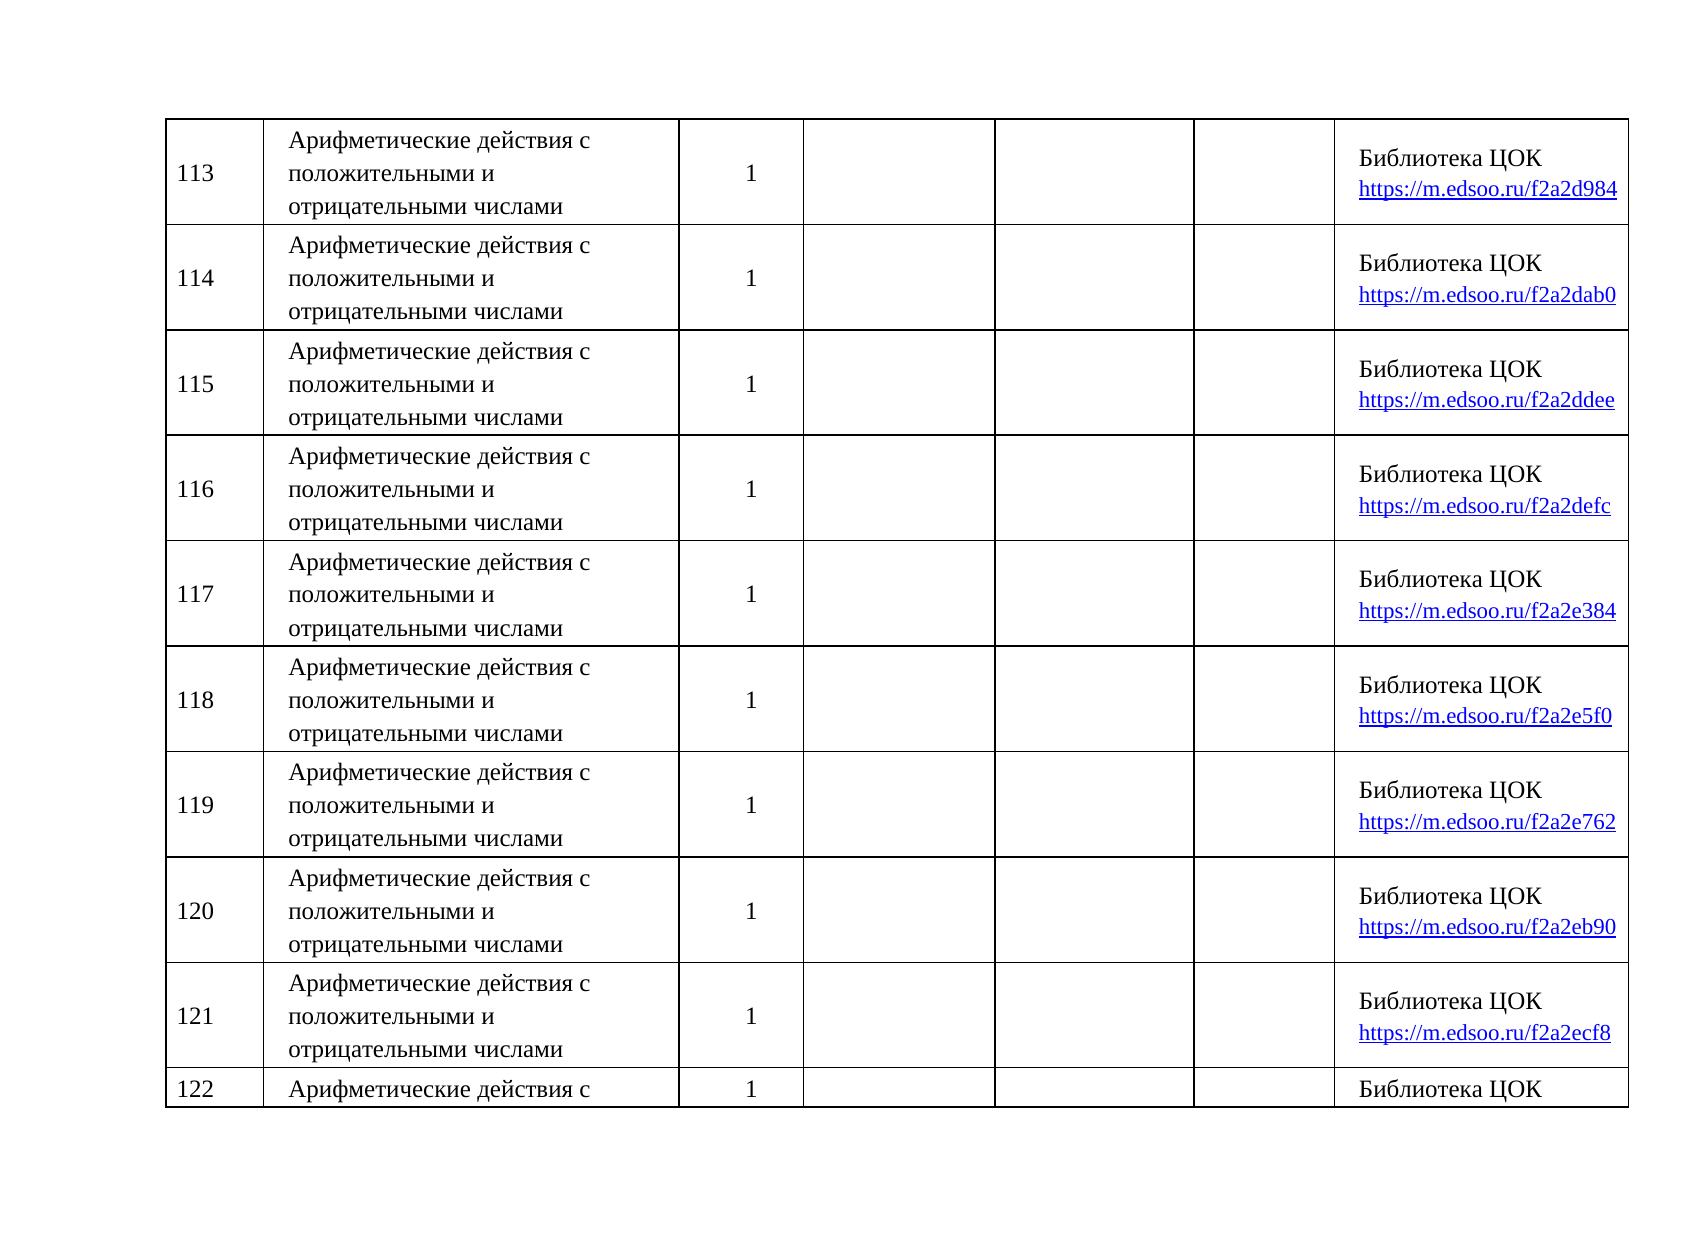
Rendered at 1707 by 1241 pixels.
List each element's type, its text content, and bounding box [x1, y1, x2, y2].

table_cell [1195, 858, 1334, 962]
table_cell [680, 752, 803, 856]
table_cell 116 [167, 436, 263, 540]
table_cell [804, 225, 994, 329]
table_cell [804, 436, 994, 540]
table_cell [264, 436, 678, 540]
table_cell 113 [167, 120, 263, 223]
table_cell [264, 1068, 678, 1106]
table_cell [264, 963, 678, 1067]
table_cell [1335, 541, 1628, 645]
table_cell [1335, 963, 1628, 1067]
table_cell 1 [680, 120, 803, 223]
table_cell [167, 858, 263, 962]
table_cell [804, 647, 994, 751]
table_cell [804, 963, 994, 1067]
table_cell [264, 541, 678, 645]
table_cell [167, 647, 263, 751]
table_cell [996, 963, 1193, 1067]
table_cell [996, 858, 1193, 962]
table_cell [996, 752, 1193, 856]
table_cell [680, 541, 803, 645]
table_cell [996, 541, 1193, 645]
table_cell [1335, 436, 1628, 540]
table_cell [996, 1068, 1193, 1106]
table_cell [1195, 120, 1334, 223]
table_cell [264, 225, 678, 329]
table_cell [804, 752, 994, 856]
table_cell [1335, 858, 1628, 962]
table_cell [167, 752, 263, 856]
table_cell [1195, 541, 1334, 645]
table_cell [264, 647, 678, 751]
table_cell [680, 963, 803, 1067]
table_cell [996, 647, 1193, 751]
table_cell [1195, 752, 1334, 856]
table_cell Библиотека ЦОК https://m.edsoo.ru/f2a2dab0 [1335, 225, 1628, 329]
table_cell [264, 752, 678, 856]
table_cell [1195, 225, 1334, 329]
table_cell Библиотека ЦОК https://m.edsoo.ru/f2a2d984 [1335, 120, 1628, 223]
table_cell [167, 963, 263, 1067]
table_cell 115 [167, 331, 263, 434]
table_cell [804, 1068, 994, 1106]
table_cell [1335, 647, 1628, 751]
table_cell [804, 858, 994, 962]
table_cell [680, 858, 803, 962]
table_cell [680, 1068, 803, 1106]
table_cell 1 [680, 331, 803, 434]
table_cell 1 [680, 225, 803, 329]
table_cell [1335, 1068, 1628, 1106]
table_cell [996, 120, 1193, 223]
table_cell [996, 225, 1193, 329]
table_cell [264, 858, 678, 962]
table_cell Библиотека ЦОК https://m.edsoo.ru/f2a2ddee [1335, 331, 1628, 434]
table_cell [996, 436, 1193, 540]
table_cell [996, 331, 1193, 434]
table_cell [1195, 331, 1334, 434]
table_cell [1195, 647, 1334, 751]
table_cell [804, 120, 994, 223]
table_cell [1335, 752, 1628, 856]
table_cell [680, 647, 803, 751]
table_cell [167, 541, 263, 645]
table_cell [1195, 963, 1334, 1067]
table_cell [264, 120, 678, 223]
table_cell Арифметические действия с положительными и отрицательными числами [264, 331, 678, 434]
table_cell [804, 331, 994, 434]
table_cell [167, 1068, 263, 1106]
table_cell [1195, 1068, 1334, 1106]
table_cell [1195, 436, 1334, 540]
table_cell 114 [167, 225, 263, 329]
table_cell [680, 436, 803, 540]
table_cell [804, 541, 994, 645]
